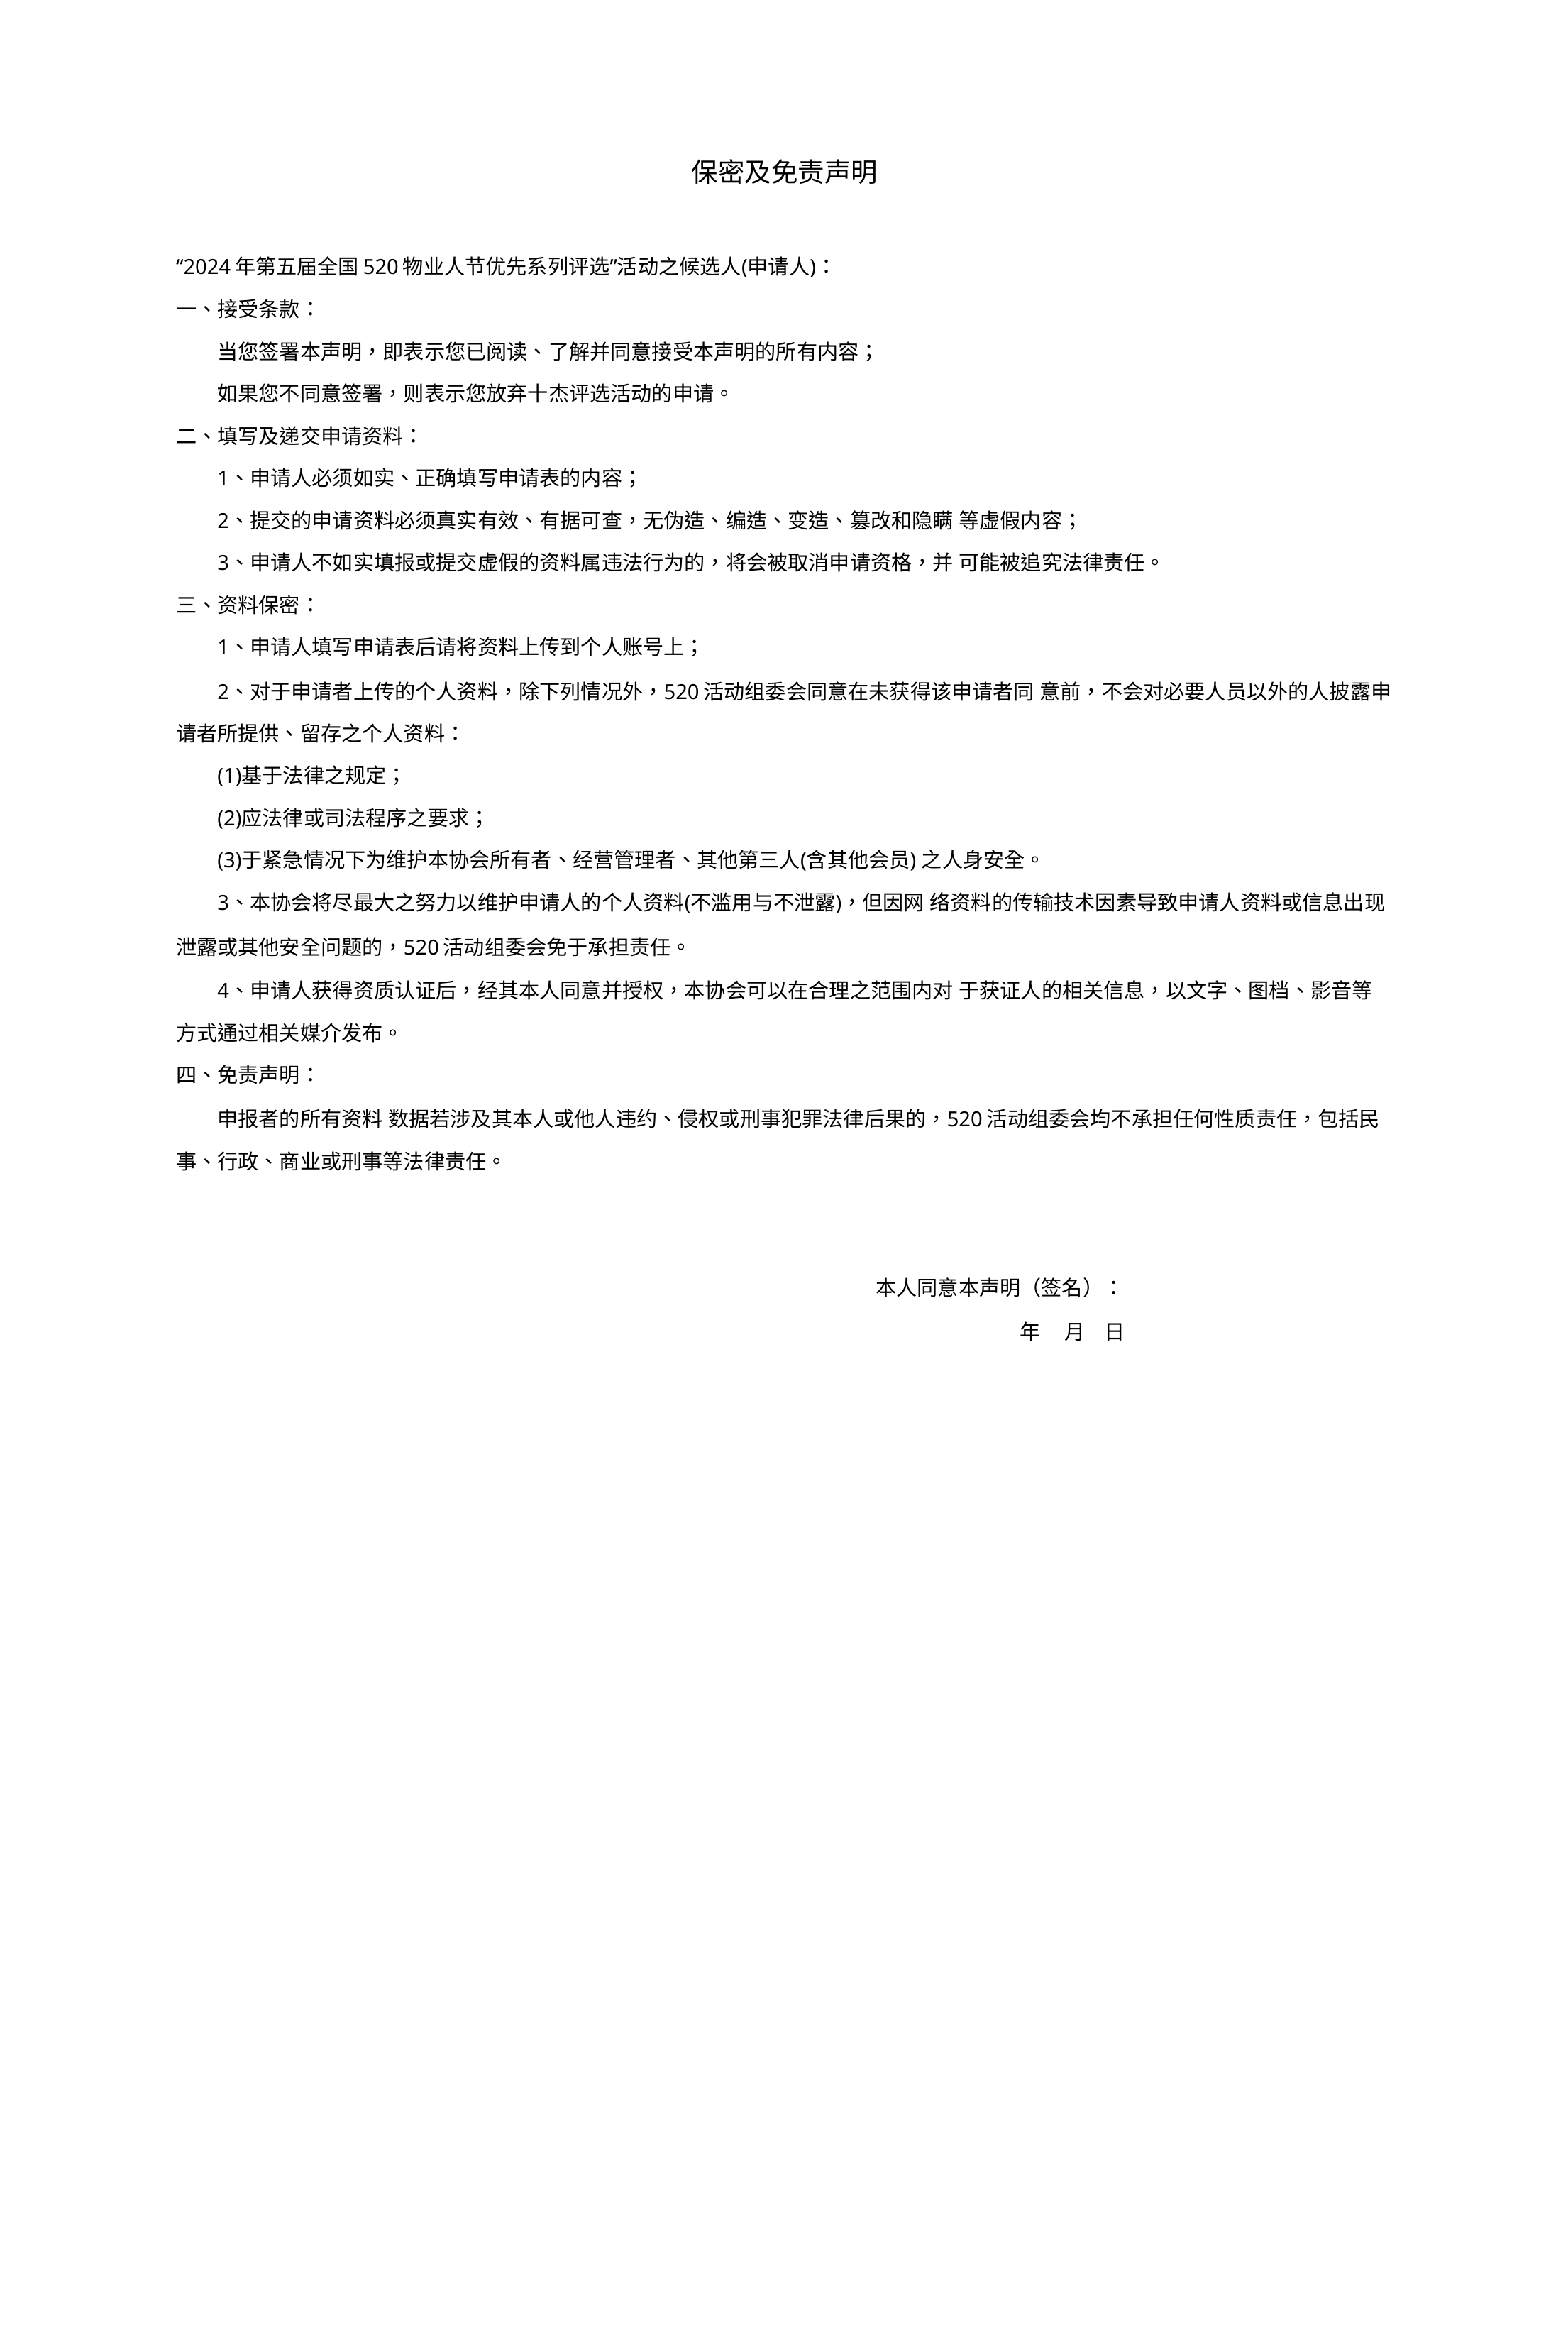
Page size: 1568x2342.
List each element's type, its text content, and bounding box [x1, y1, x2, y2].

text 2、提交的申请资料必须真实有效、有据可查，无伪造、编造、变造、篡改和隐瞒 等虚假内容； [176, 506, 1393, 534]
text 保密及免责声明 [176, 153, 1393, 189]
text 1、申请人必须如实、正确填写申请表的内容； [176, 464, 1393, 492]
text 三、资料保密： [176, 590, 1393, 619]
text 四、免责声明： [176, 1060, 1393, 1089]
text 如果您不同意签署，则表示您放弃十杰评选活动的申请。 [176, 380, 1393, 407]
text 3、本协会将尽最大之努力以维护申请人的个人资料(不滥用与不泄露)，但因网 络资料的传输技术因素导致申请人资料或信息出现泄露或其他安全问题的，520活动组委会免于承担责任。 [176, 888, 1393, 961]
text 本人同意本声明（签名）： [176, 1273, 1393, 1302]
text 当您签署本声明，即表示您已阅读、了解并同意接受本声明的所有内容； [176, 337, 1393, 365]
text 年 月 日 [176, 1316, 1393, 1346]
text (1)基于法律之规定； [176, 762, 1393, 789]
text 二、填写及递交申请资料： [176, 422, 1393, 450]
text 4、申请人获得资质认证后，经其本人同意并授权，本协会可以在合理之范围内对 于获证人的相关信息，以文字、图档、影音等方式通过相关媒介发布。 [176, 977, 1393, 1047]
text “2024年第五届全国520物业人节优先系列评选”活动之候选人(申请人)： [176, 250, 1393, 280]
text 3、申请人不如实填报或提交虚假的资料属违法行为的，将会被取消申请资格，并 可能被追究法律责任。 [176, 549, 1393, 576]
text 一、接受条款： [176, 295, 1393, 323]
text (3)于紧急情况下为维护本协会所有者、经营管理者、其他第三人(含其他会员) 之人身安全。 [176, 846, 1393, 874]
text 2、对于申请者上传的个人资料，除下列情况外，520活动组委会同意在未获得该申请者同 意前，不会对必要人员以外的人披露申请者所提供、留存之个人资料： [176, 675, 1393, 747]
text 申报者的所有资料 数据若涉及其本人或他人违约、侵权或刑事犯罪法律后果的，520活动组委会均不承担任何性质责任，包括民事、行政、商业或刑事等法律责任。 [176, 1103, 1393, 1175]
text (2)应法律或司法程序之要求； [176, 803, 1393, 832]
text 1、申请人填写申请表后请将资料上传到个人账号上； [176, 633, 1393, 661]
